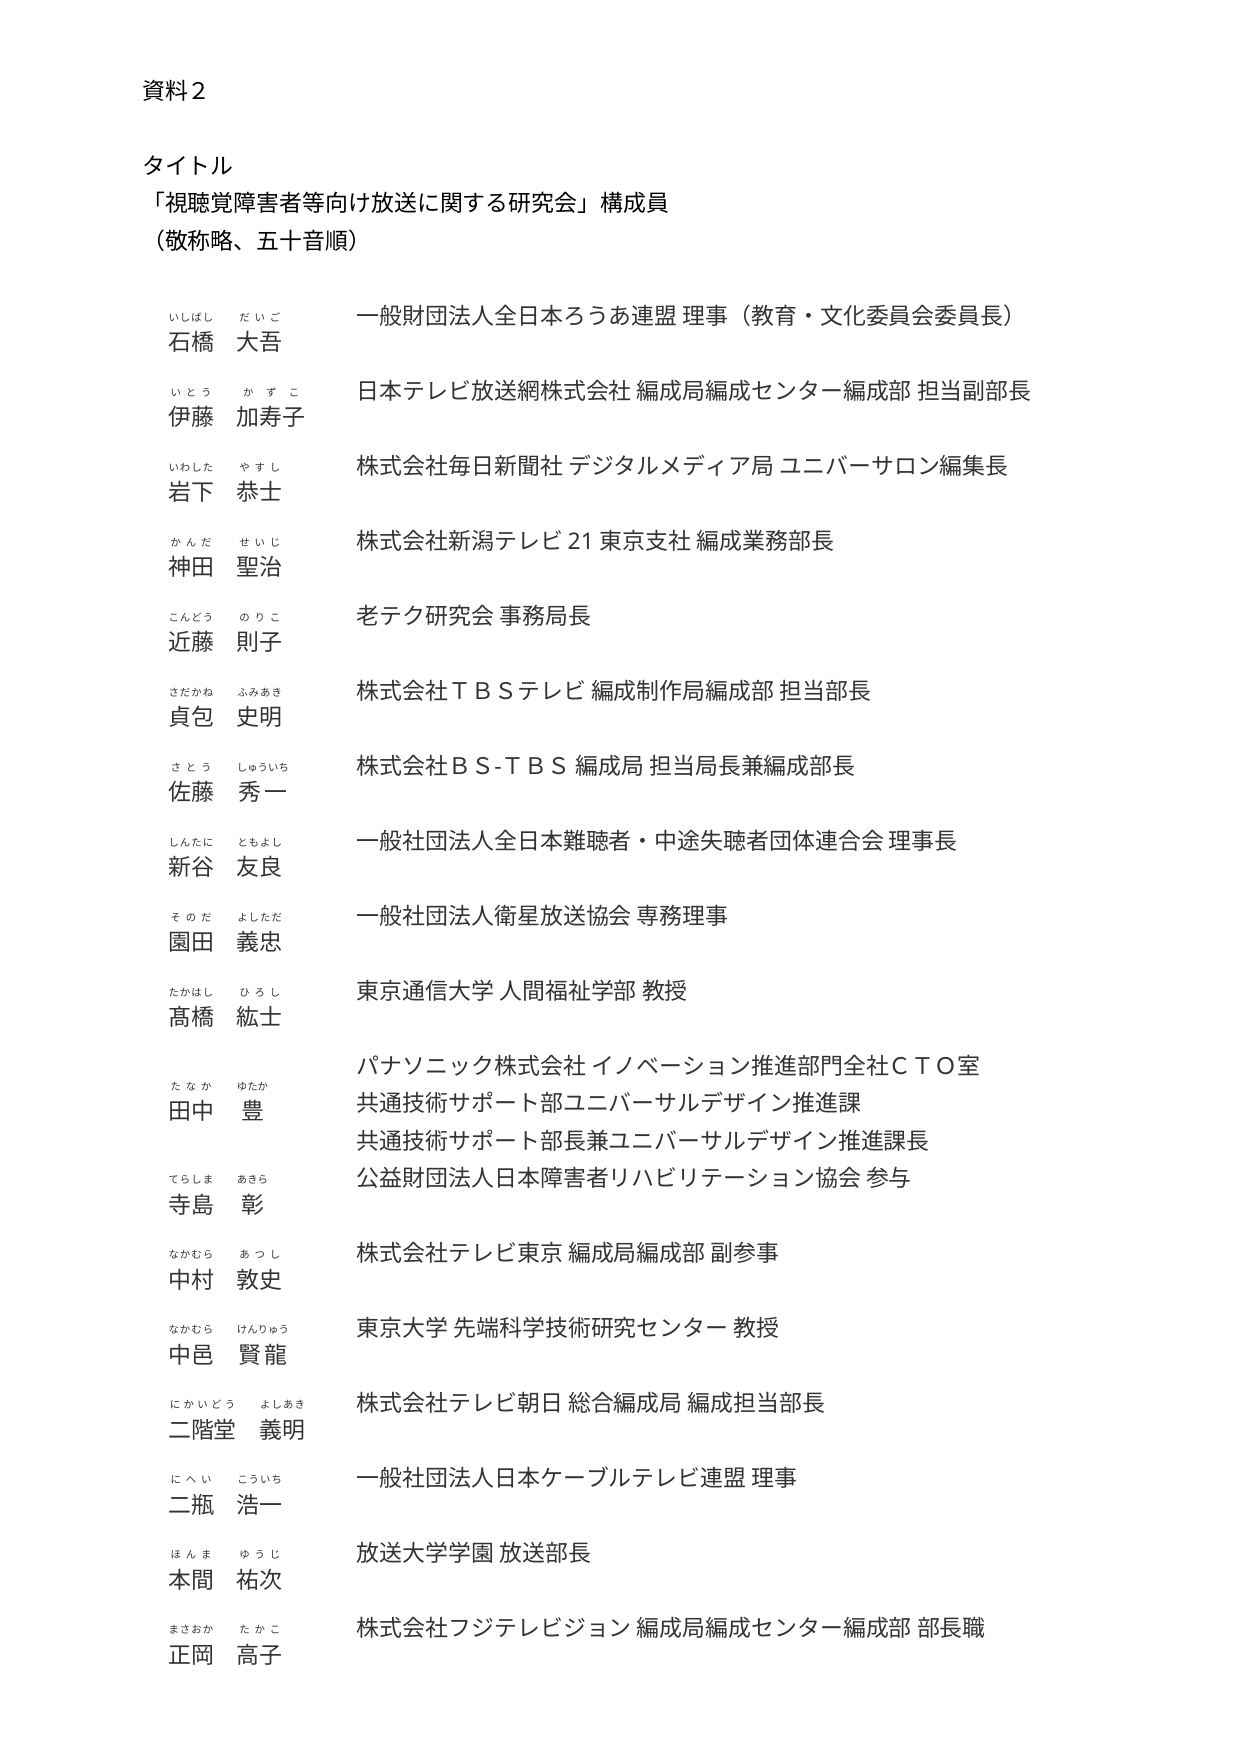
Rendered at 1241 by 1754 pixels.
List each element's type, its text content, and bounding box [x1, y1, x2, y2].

table_cell 株式会社ＴＢＳテレビ 編成制作局編成部 担当部長 [345, 671, 1122, 746]
table_cell 株式会社テレビ東京 編成局編成部 副参事 [345, 1233, 1122, 1308]
table_cell 放送大学学園 放送部長 [345, 1533, 1122, 1608]
table_cell [157, 1533, 345, 1608]
table_cell [157, 821, 345, 896]
table_cell 公益財団法人日本障害者リハビリテーション協会 参与 [345, 1158, 1122, 1233]
table_cell パナソニック株式会社 イノベーション推進部門全社ＣＴＯ室 共通技術サポート部ユニバーサルデザイン推進課 共通技術サポート部長兼ユニバーサルデザイン推進課長 [345, 1046, 1122, 1158]
text （敬称略、五十音順） [142, 221, 1110, 258]
table_cell [157, 521, 345, 596]
table_cell [157, 746, 345, 821]
table_cell [157, 1233, 345, 1308]
table_cell [157, 971, 345, 1046]
table_cell [157, 1158, 345, 1233]
table_cell 東京大学 先端科学技術研究センター 教授 [345, 1308, 1122, 1383]
table_cell 株式会社毎日新聞社 デジタルメディア局 ユニバーサロン編集長 [345, 446, 1122, 521]
table_cell [157, 671, 345, 746]
table_cell [157, 596, 345, 671]
table_cell 一般社団法人衛星放送協会 専務理事 [345, 896, 1122, 971]
table_header 一般財団法人全日本ろうあ連盟 理事（教育・文化委員会委員長） [345, 296, 1122, 371]
table_cell 老テク研究会 事務局長 [345, 596, 1122, 671]
table_cell [157, 896, 345, 971]
table_cell 日本テレビ放送網株式会社 編成局編成センター編成部 担当副部長 [345, 371, 1122, 446]
table_cell 株式会社テレビ朝日 総合編成局 編成担当部長 [345, 1383, 1122, 1458]
table_cell [157, 1608, 345, 1683]
table_cell [157, 1308, 345, 1383]
table_cell 一般社団法人全日本難聴者・中途失聴者団体連合会 理事長 [345, 821, 1122, 896]
table_cell 株式会社ＢＳ-ＴＢＳ 編成局 担当局長兼編成部長 [345, 746, 1122, 821]
table_cell 一般社団法人日本ケーブルテレビ連盟 理事 [345, 1458, 1122, 1533]
table_cell [157, 1046, 345, 1158]
text 「視聴覚障害者等向け放送に関する研究会」構成員 [142, 183, 1110, 221]
table_cell 株式会社フジテレビジョン 編成局編成センター編成部 部長職 [345, 1608, 1122, 1683]
table_cell 株式会社新潟テレビ21 東京支社 編成業務部長 [345, 521, 1122, 596]
table_header [157, 296, 345, 371]
text タイトル [142, 146, 1110, 183]
table_cell [157, 1458, 345, 1533]
table_cell [157, 446, 345, 521]
table_cell 東京通信大学 人間福祉学部 教授 [345, 971, 1122, 1046]
table_cell [157, 1383, 345, 1458]
table_cell [157, 371, 345, 446]
text 資料２ [142, 71, 1110, 108]
